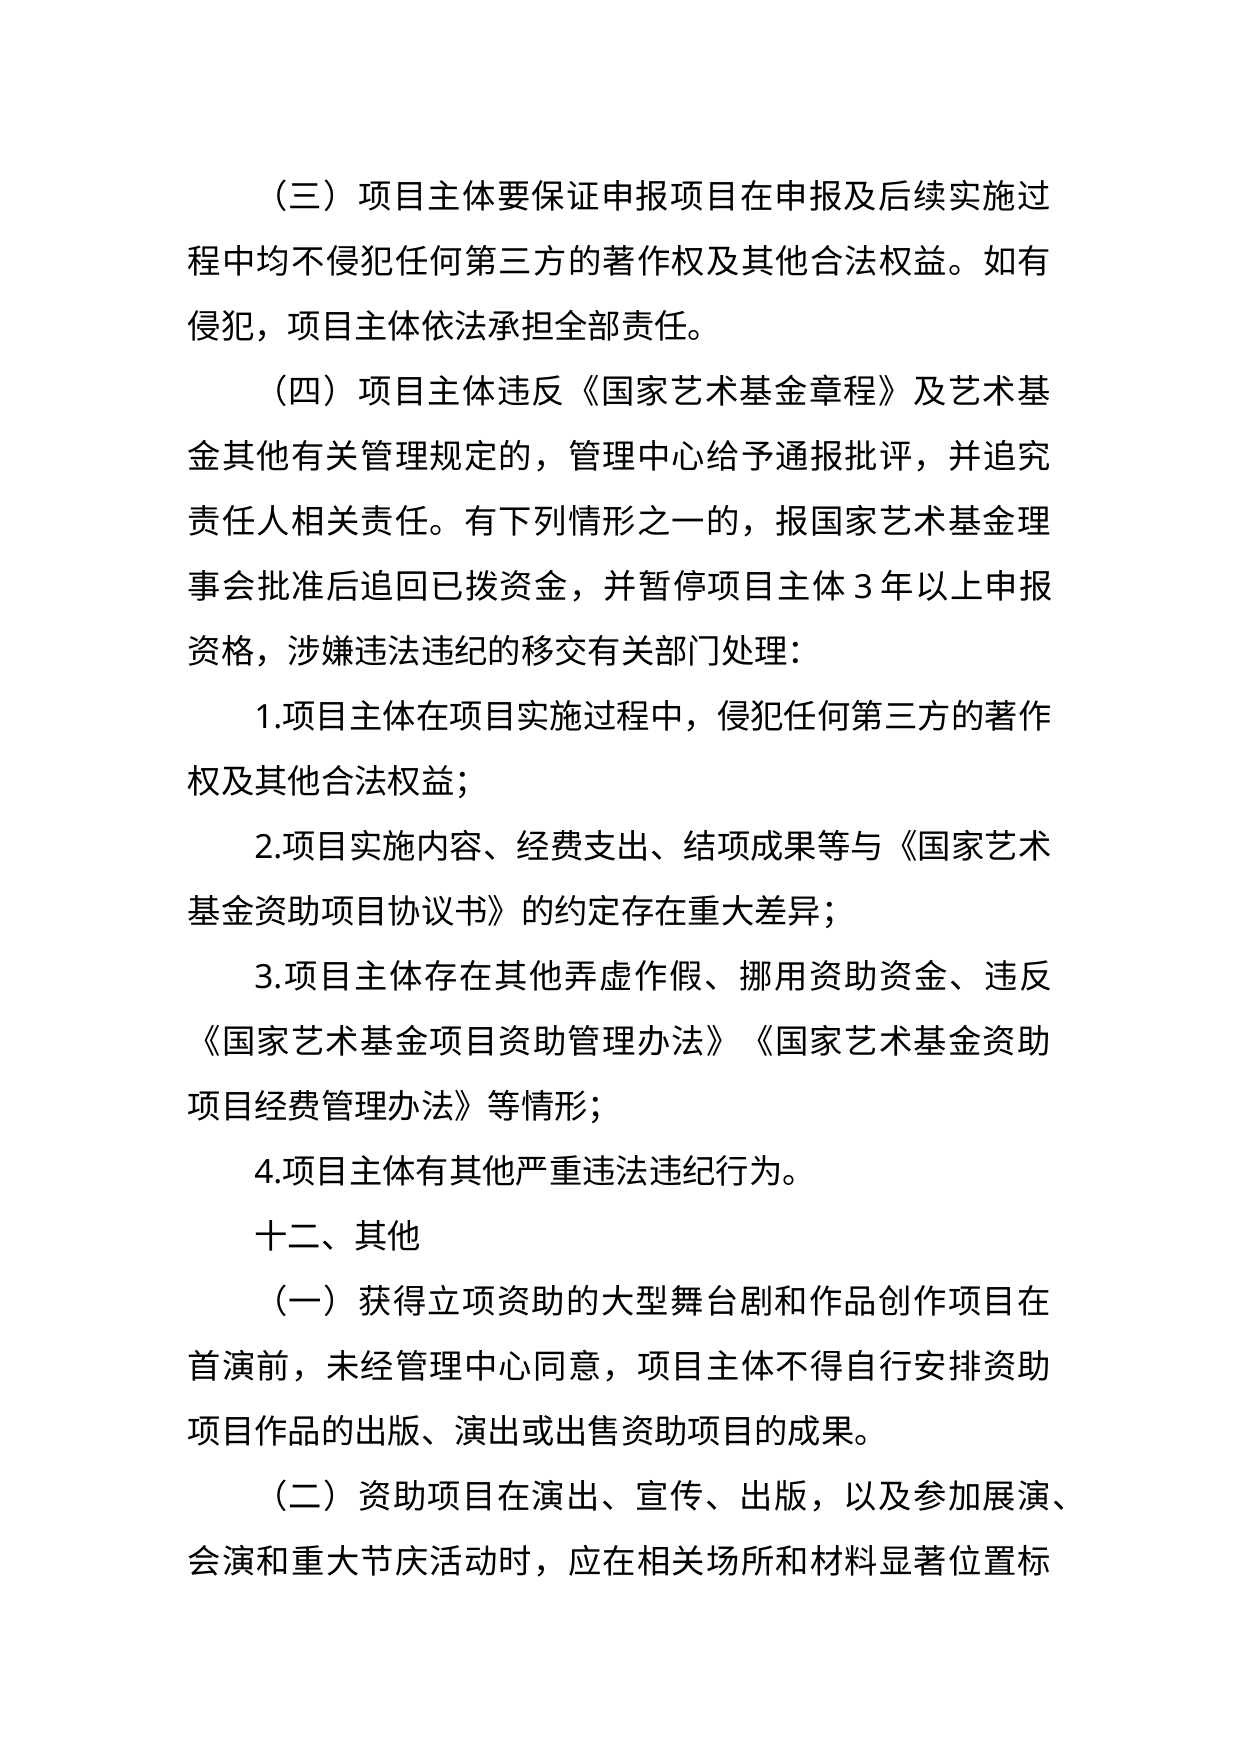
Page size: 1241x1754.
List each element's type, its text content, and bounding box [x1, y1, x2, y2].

text 十二、其他 [187, 1202, 1053, 1267]
text 3.项目主体存在其他弄虚作假、挪用资助资金、违反《国家艺术基金项目资助管理办法》《国家艺术基金资助项目经费管理办法》等情形； [187, 942, 1053, 1137]
text （三）项目主体要保证申报项目在申报及后续实施过程中均不侵犯任何第三方的著作权及其他合法权益。如有侵犯，项目主体依法承担全部责任。 [187, 162, 1053, 357]
text 2.项目实施内容、经费支出、结项成果等与《国家艺术基金资助项目协议书》的约定存在重大差异； [187, 812, 1053, 942]
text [187, 1462, 1053, 1592]
text （四）项目主体违反《国家艺术基金章程》及艺术基金其他有关管理规定的，管理中心给予通报批评，并追究责任人相关责任。有下列情形之一的，报国家艺术基金理事会批准后追回已拨资金，并暂停项目主体3年以上申报资格，涉嫌违法违纪的移交有关部门处理： [187, 357, 1053, 682]
text （一）获得立项资助的大型舞台剧和作品创作项目在首演前，未经管理中心同意，项目主体不得自行安排资助项目作品的出版、演出或出售资助项目的成果。 [187, 1267, 1053, 1462]
text 1.项目主体在项目实施过程中，侵犯任何第三方的著作权及其他合法权益； [187, 682, 1053, 812]
text 4.项目主体有其他严重违法违纪行为。 [187, 1137, 1053, 1202]
